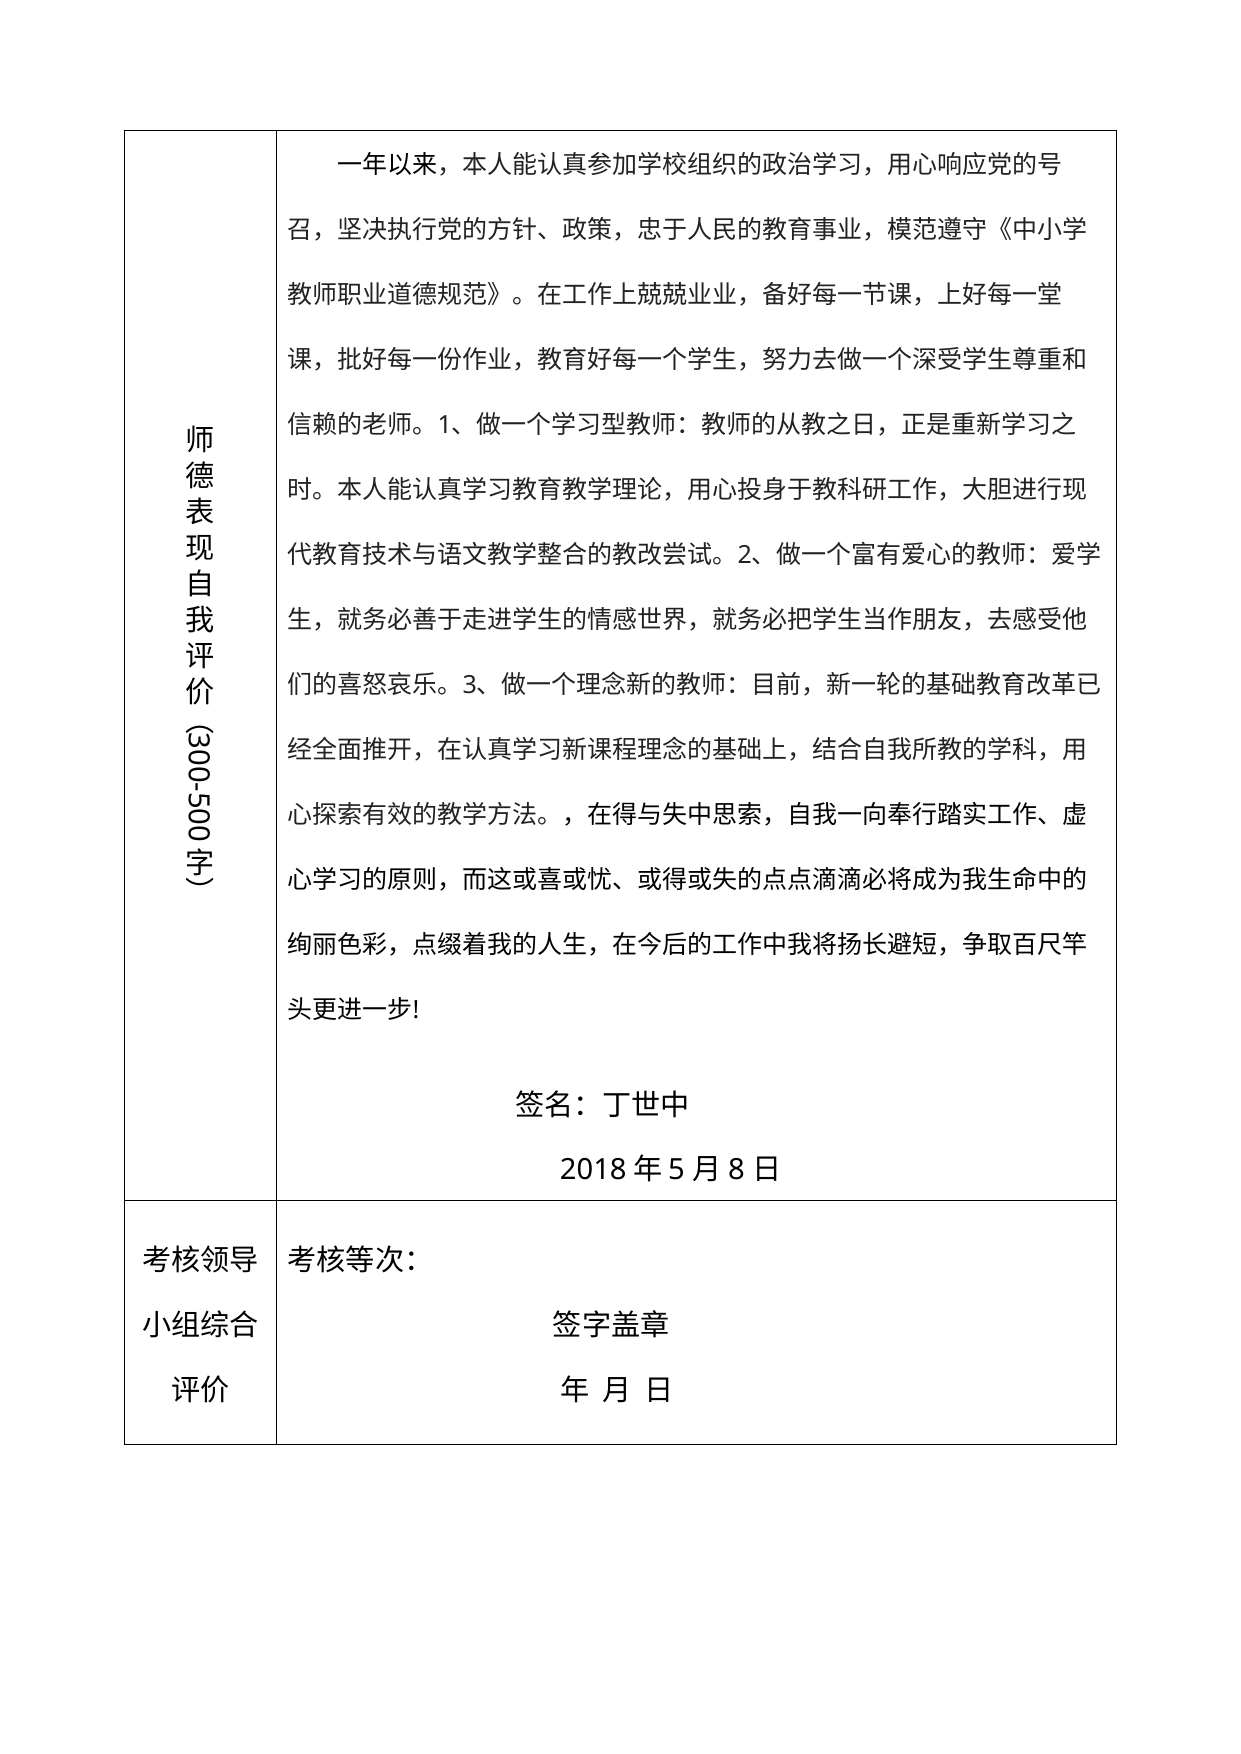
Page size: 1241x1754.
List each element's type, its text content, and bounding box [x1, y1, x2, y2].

table_cell 考核等次： 签字盖章 年 月 日 [277, 1201, 1116, 1444]
table_cell 师 德 表 现 自 我 评 价（300-500字） [125, 131, 276, 1200]
table_cell 考核领导小组综合评价 [125, 1201, 276, 1444]
table_cell 一年以来，本人能认真参加学校组织的政治学习，用心响应党的号召，坚决执行党的方针、政策，忠于人民的教育事业，模范遵守《中小学教师职业道德规范》。在工作上兢兢业业，备好每一节课，上好每一堂课，批好每一份作业，教育好每一个学生，努力去做一个深受学生尊重和信赖的老师。1、做一个学习型教师：教师的从教之日，正是重新学习之时。本人能认真学习教育教学理论，用心投身于教科研工作，大胆进行现代教育技术与语文教学整合的教改尝试。2、做一个富有爱心的教师：爱学生，就务必善于走进学生的情感世界，就务必把学生当作朋友，去感受他们的喜怒哀乐。3、做一个理念新的教师：目前，新一轮的基础教育改革已经全面推开，在认真学习新课程理念的基础上，结合自我所教的学科，用心探索有效的教学方法。，在得与失中思索，自我一向奉行踏实工作、虚心学习的原则，而这或喜或忧、或得或失的点点滴滴必将成为我生命中的绚丽色彩，点缀着我的人生，在今后的工作中我将扬长避短，争取百尺竿头更进一步! 签名：丁世中 2018年5 月 8 日 [277, 131, 1116, 1200]
